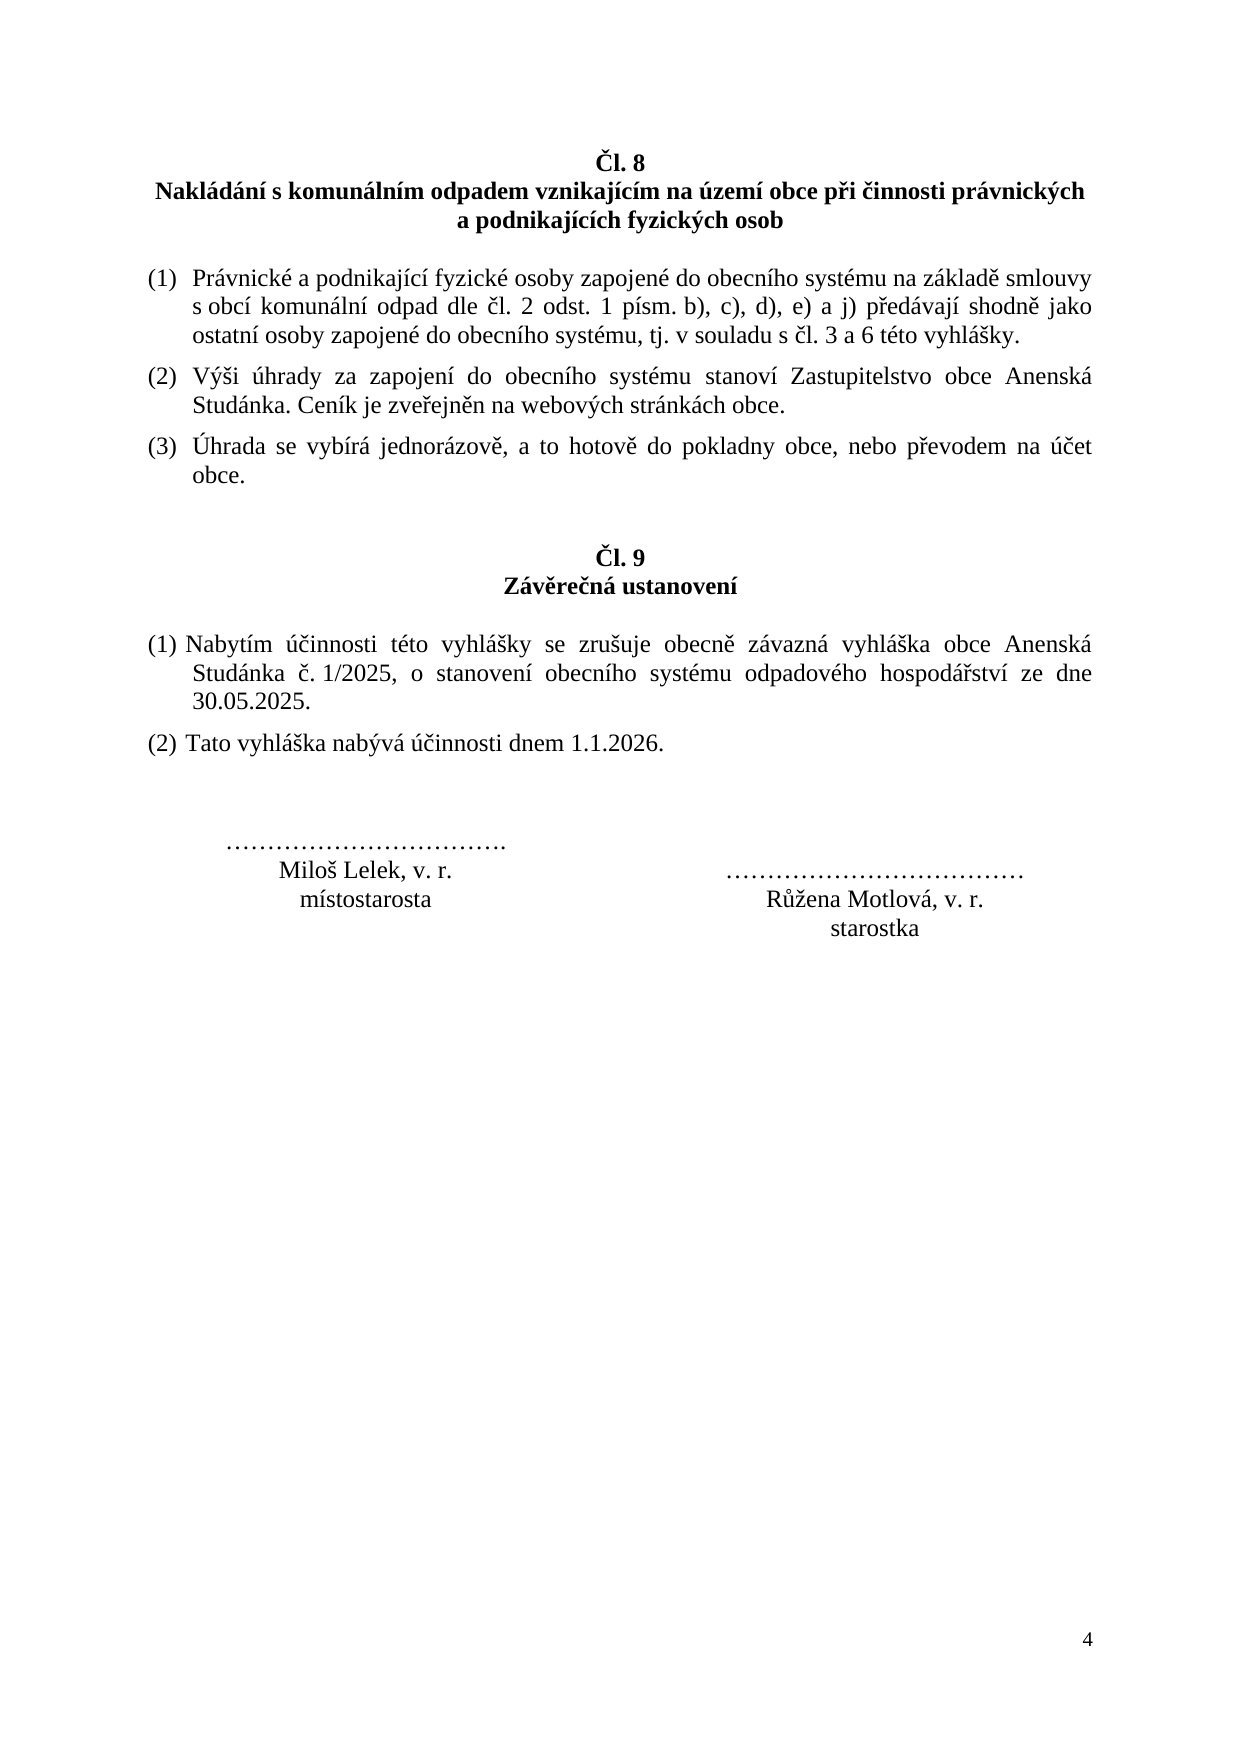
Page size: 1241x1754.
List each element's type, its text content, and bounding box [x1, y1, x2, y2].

list Právnické a podnikající fyzické osoby zapojené do obecního systému na základě smlouvy s obcí komunální odpad dle čl. 2 odst. 1 písm. b), c), d), e) a j) předávají shodně jako ostatní osoby zapojené do obecního systému, tj. v souladu s čl. 3 a 6 této vyhlášky. [148, 263, 1093, 349]
text Nakládání s komunálním odpadem vznikajícím na území obce při činnosti právnických a podnikajících fyzických osob [148, 176, 1093, 234]
text Růžena Motlová, v. r. [657, 884, 1093, 913]
list Tato vyhláška nabývá účinnosti dnem 1.1.2026. [148, 728, 1093, 756]
list Výši úhrady za zapojení do obecního systému stanoví Zastupitelstvo obce Anenská Studánka. Ceník je zveřejněn na webových stránkách obce. [148, 361, 1093, 419]
text starostka [657, 913, 1093, 941]
text místostarosta [148, 884, 583, 913]
text Čl. 8 [148, 148, 1093, 176]
text ……………………………… [657, 855, 1093, 884]
text Závěrečná ustanovení [148, 571, 1093, 600]
list Nabytím účinnosti této vyhlášky se zrušuje obecně závazná vyhláška obce Anenská Studánka č. 1/2025, o stanovení obecního systému odpadového hospodářství ze dne 30.05.2025. [148, 629, 1093, 715]
list Úhrada se vybírá jednorázově, a to hotově do pokladny obce, nebo převodem na účet obce. [148, 431, 1093, 489]
text ……………………………. [148, 826, 583, 855]
text Čl. 9 [148, 543, 1093, 571]
text Miloš Lelek, v. r. [148, 855, 583, 884]
